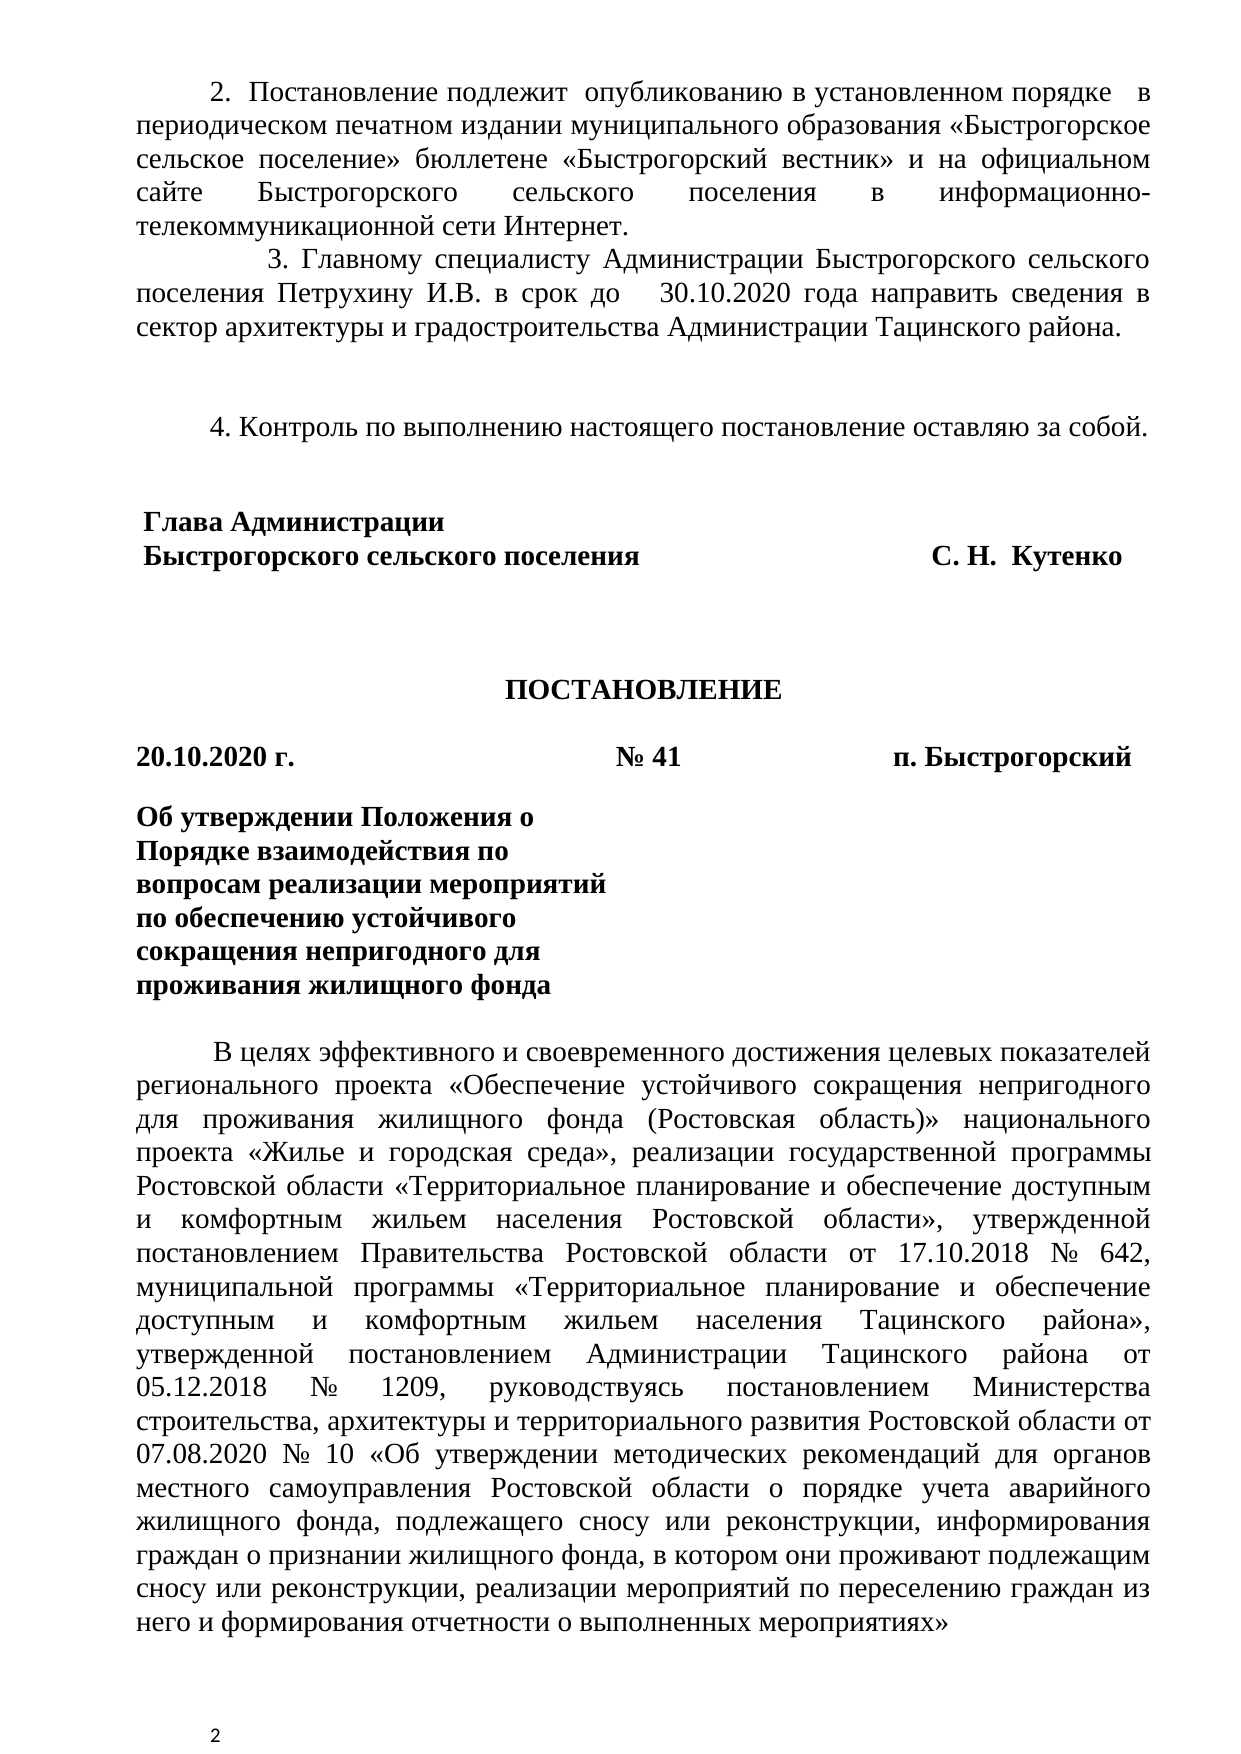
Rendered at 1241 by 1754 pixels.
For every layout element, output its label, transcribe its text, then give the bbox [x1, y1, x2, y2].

text 20.10.2020 г. № 41 п. Быстрогорский [136, 739, 1152, 773]
text ПОСТАНОВЛЕНИЕ [136, 672, 1152, 706]
text по обеспечению устойчивого [136, 900, 1152, 933]
text 2. Постановление подлежит опубликованию в установленном порядке в периодическом печатном издании муниципального образования «Быстрогорское сельское поселение» бюллетене «Быстрогорский вестник» и на официальном сайте Быстрогорского сельского поселения в информационно-телекоммуникационной сети Интернет. [136, 74, 1152, 242]
text В целях эффективного и своевременного достижения целевых показателей регионального проекта «Обеспечение устойчивого сокращения непригодного для проживания жилищного фонда (Ростовская область)» национального проекта «Жилье и городская среда», реализации государственной программы Ростовской области «Территориальное планирование и обеспечение доступным и комфортным жильем населения Ростовской области», утвержденной постановлением Правительства Ростовской области от 17.10.2018 № 642, муниципальной программы «Территориальное планирование и обеспечение доступным и комфортным жильем населения Тацинского района», утвержденной постановлением Администрации Тацинского района от 05.12.2018 № 1209, руководствуясь постановлением Министерства строительства, архитектуры и территориального развития Ростовской области от 07.08.2020 № 10 «Об утверждении методических рекомендаций для органов местного самоуправления Ростовской области о порядке учета аварийного жилищного фонда, подлежащего сносу или реконструкции, информирования граждан о признании жилищного фонда, в котором они проживают подлежащим сносу или реконструкции, реализации мероприятий по переселению граждан из него и формирования отчетности о выполненных мероприятиях» [136, 1034, 1152, 1638]
text 3. Главному специалисту Администрации Быстрогорского сельского поселения Петрухину И.В. в срок до 30.10.2020 года направить сведения в сектор архитектуры и градостроительства Администрации Тацинского района. [136, 242, 1152, 342]
text 4. Контроль по выполнению настоящего постановление оставляю за собой. [136, 409, 1152, 443]
text Об утверждении Положения о [136, 799, 1152, 833]
text Быстрогорского сельского поселения С. Н. Кутенко [136, 538, 1152, 571]
text проживания жилищного фонда [136, 967, 1152, 1000]
text Порядке взаимодействия по [136, 833, 1152, 866]
text Глава Администрации [136, 504, 1152, 538]
text сокращения непригодного для [136, 933, 1152, 967]
text вопросам реализации мероприятий [136, 866, 1152, 900]
